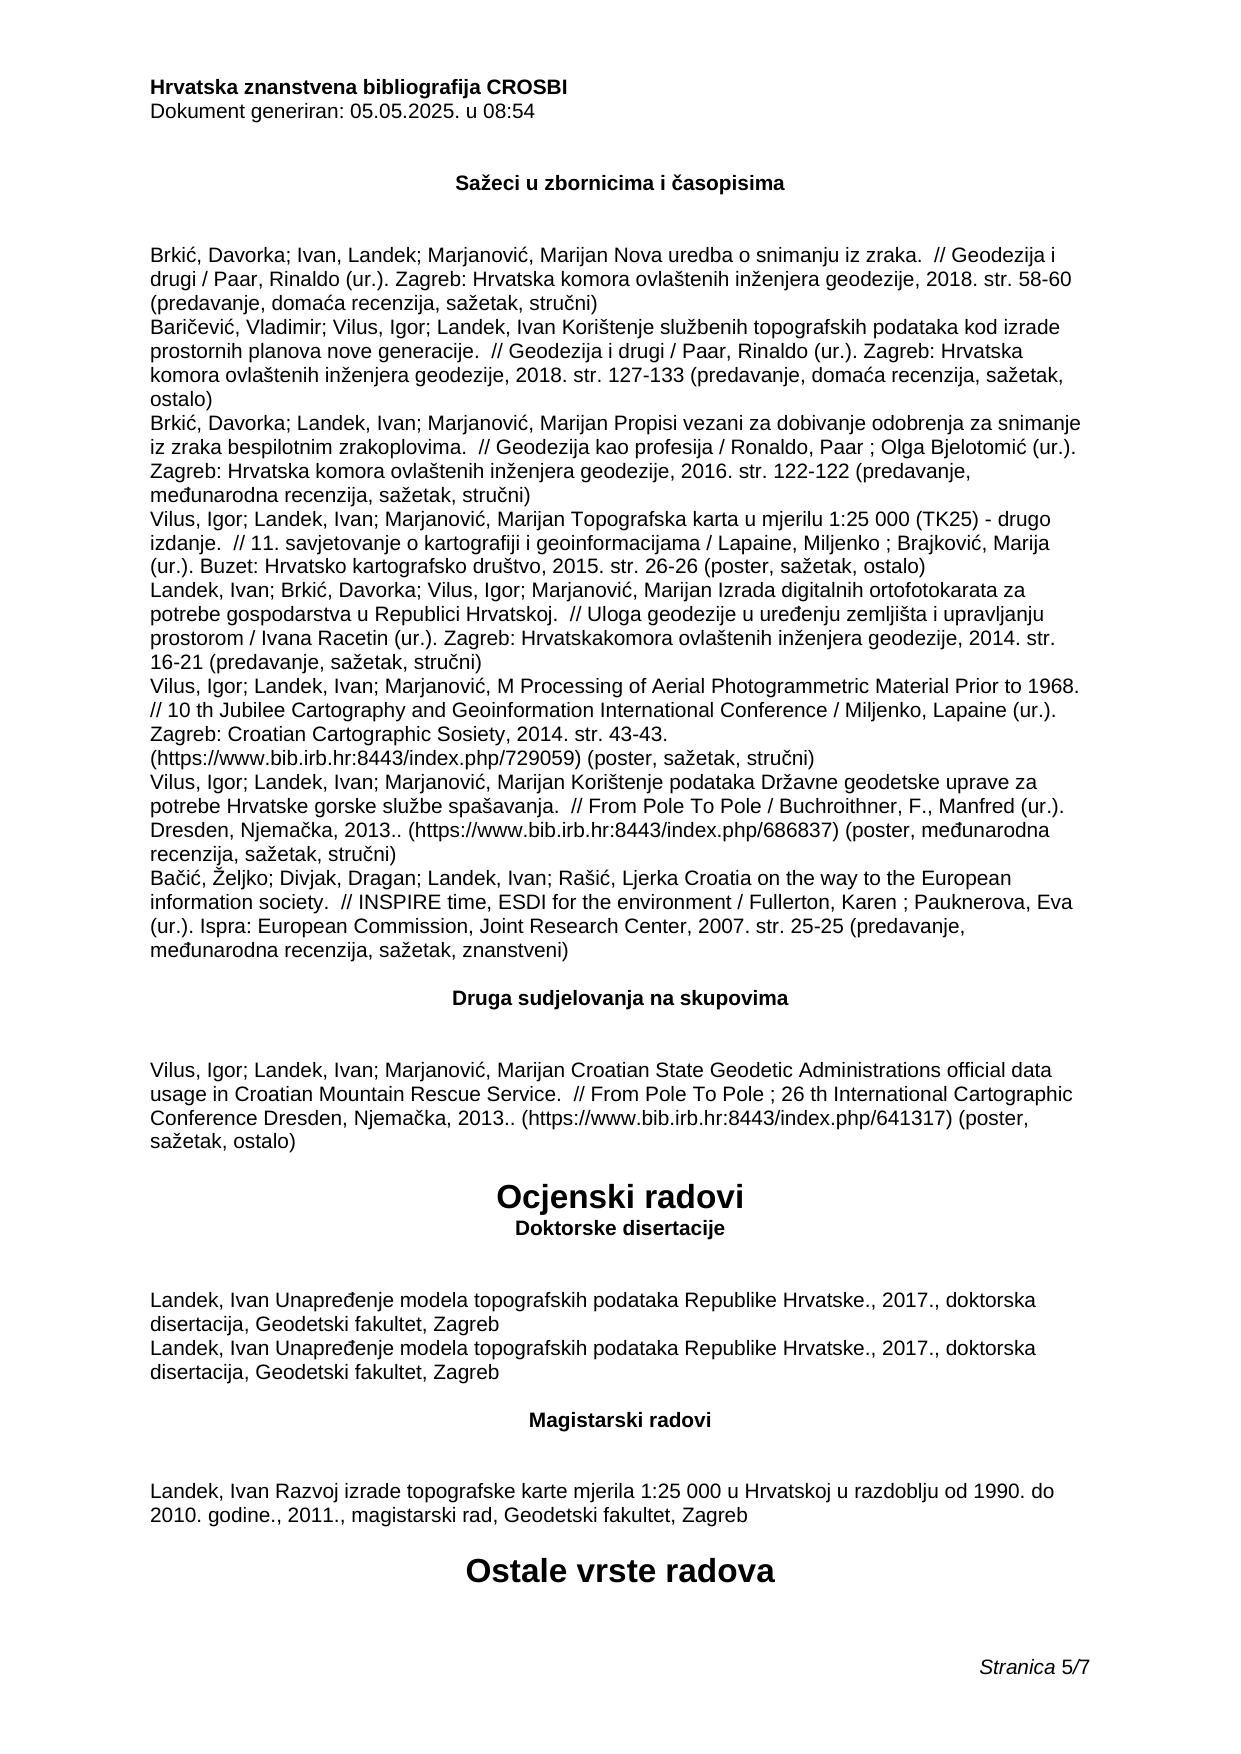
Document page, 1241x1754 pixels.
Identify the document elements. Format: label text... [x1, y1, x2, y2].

text Landek, Ivan [150, 1479, 1090, 1527]
text Brkić, Davorka; Ivan, Landek; Marjanović, Marijan [150, 243, 1090, 315]
subtitle Magistarski radovi [150, 1407, 1090, 1431]
subtitle Sažeci u zbornicima i časopisima [150, 171, 1090, 195]
subtitle Doktorske disertacije [150, 1216, 1090, 1240]
text Vilus, Igor; Landek, Ivan; Marjanović, Marijan [150, 1057, 1090, 1153]
text Vilus, Igor; Landek, Ivan; Marjanović, Marijan [150, 770, 1090, 866]
text Bačić, Željko; Divjak, Dragan; Landek, Ivan; Rašić, Ljerka [150, 866, 1090, 962]
subtitle Druga sudjelovanja na skupovima [150, 986, 1090, 1009]
subtitle Ocjenski radovi [150, 1177, 1090, 1216]
text Brkić, Davorka; Landek, Ivan; Marjanović, Marijan [150, 411, 1090, 506]
text Vilus, Igor; Landek, Ivan; Marjanović, Marijan [150, 506, 1090, 578]
text Landek, Ivan [150, 1288, 1090, 1336]
subtitle Ostale vrste radova [150, 1551, 1090, 1589]
text Landek, Ivan [150, 1336, 1090, 1383]
text Landek, Ivan; Brkić, Davorka; Vilus, Igor; Marjanović, Marijan [150, 578, 1090, 674]
text Vilus, Igor; Landek, Ivan; Marjanović, M [150, 674, 1090, 770]
text Baričević, Vladimir; Vilus, Igor; Landek, Ivan [150, 315, 1090, 411]
